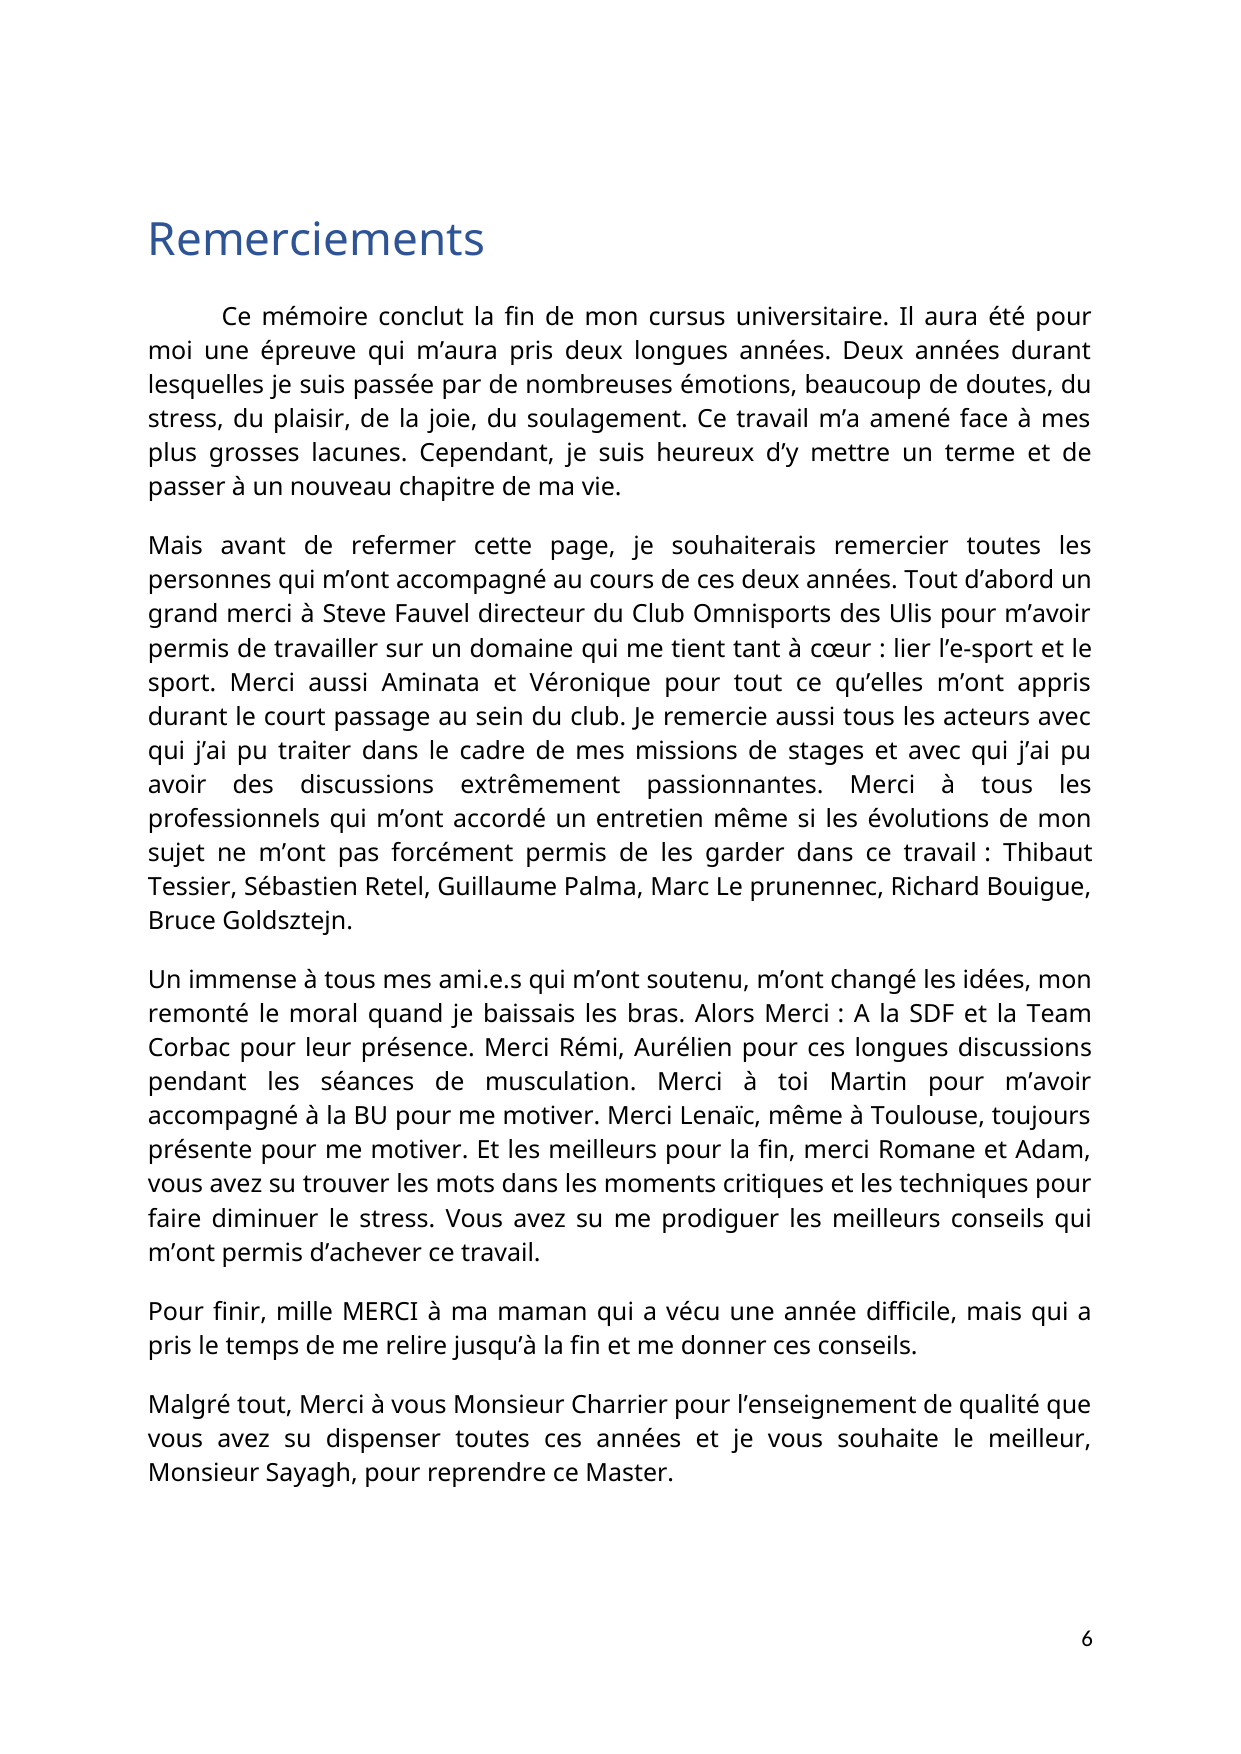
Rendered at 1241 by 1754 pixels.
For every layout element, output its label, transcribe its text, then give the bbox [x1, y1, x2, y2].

text Malgré tout, Merci à vous Monsieur Charrier pour l’enseignement de qualité que vous avez su dispenser toutes ces années et je vous souhaite le meilleur, Monsieur Sayagh, pour reprendre ce Master. [148, 1386, 1093, 1489]
text Pour finir, mille MERCI à ma maman qui a vécu une année difficile, mais qui a pris le temps de me relire jusqu’à la fin et me donner ces conseils. [148, 1293, 1093, 1361]
subtitle Remerciements [148, 206, 1093, 269]
text Ce mémoire conclut la fin de mon cursus universitaire. Il aura été pour moi une épreuve qui m’aura pris deux longues années. Deux années durant lesquelles je suis passée par de nombreuses émotions, beaucoup de doutes, du stress, du plaisir, de la joie, du soulagement. Ce travail m’a amené face à mes plus grosses lacunes. Cependant, je suis heureux d’y mettre un terme et de passer à un nouveau chapitre de ma vie. [148, 299, 1093, 503]
text Mais avant de refermer cette page, je souhaiterais remercier toutes les personnes qui m’ont accompagné au cours de ces deux années. Tout d’abord un grand merci à Steve Fauvel directeur du Club Omnisports des Ulis pour m’avoir permis de travailler sur un domaine qui me tient tant à cœur : lier l’e-sport et le sport. Merci aussi Aminata et Véronique pour tout ce qu’elles m’ont appris durant le court passage au sein du club. Je remercie aussi tous les acteurs avec qui j’ai pu traiter dans le cadre de mes missions de stages et avec qui j’ai pu avoir des discussions extrêmement passionnantes. Merci à tous les professionnels qui m’ont accordé un entretien même si les évolutions de mon sujet ne m’ont pas forcément permis de les garder dans ce travail : Thibaut Tessier, Sébastien Retel, Guillaume Palma, Marc Le prunennec, Richard Bouigue, Bruce Goldsztejn. [148, 528, 1093, 937]
text Un immense à tous mes ami.e.s qui m’ont soutenu, m’ont changé les idées, mon remonté le moral quand je baissais les bras. Alors Merci : A la SDF et la Team Corbac pour leur présence. Merci Rémi, Aurélien pour ces longues discussions pendant les séances de musculation. Merci à toi Martin pour m’avoir accompagné à la BU pour me motiver. Merci Lenaïc, même à Toulouse, toujours présente pour me motiver. Et les meilleurs pour la fin, merci Romane et Adam, vous avez su trouver les mots dans les moments critiques et les techniques pour faire diminuer le stress. Vous avez su me prodiguer les meilleurs conseils qui m’ont permis d’achever ce travail. [148, 962, 1093, 1268]
